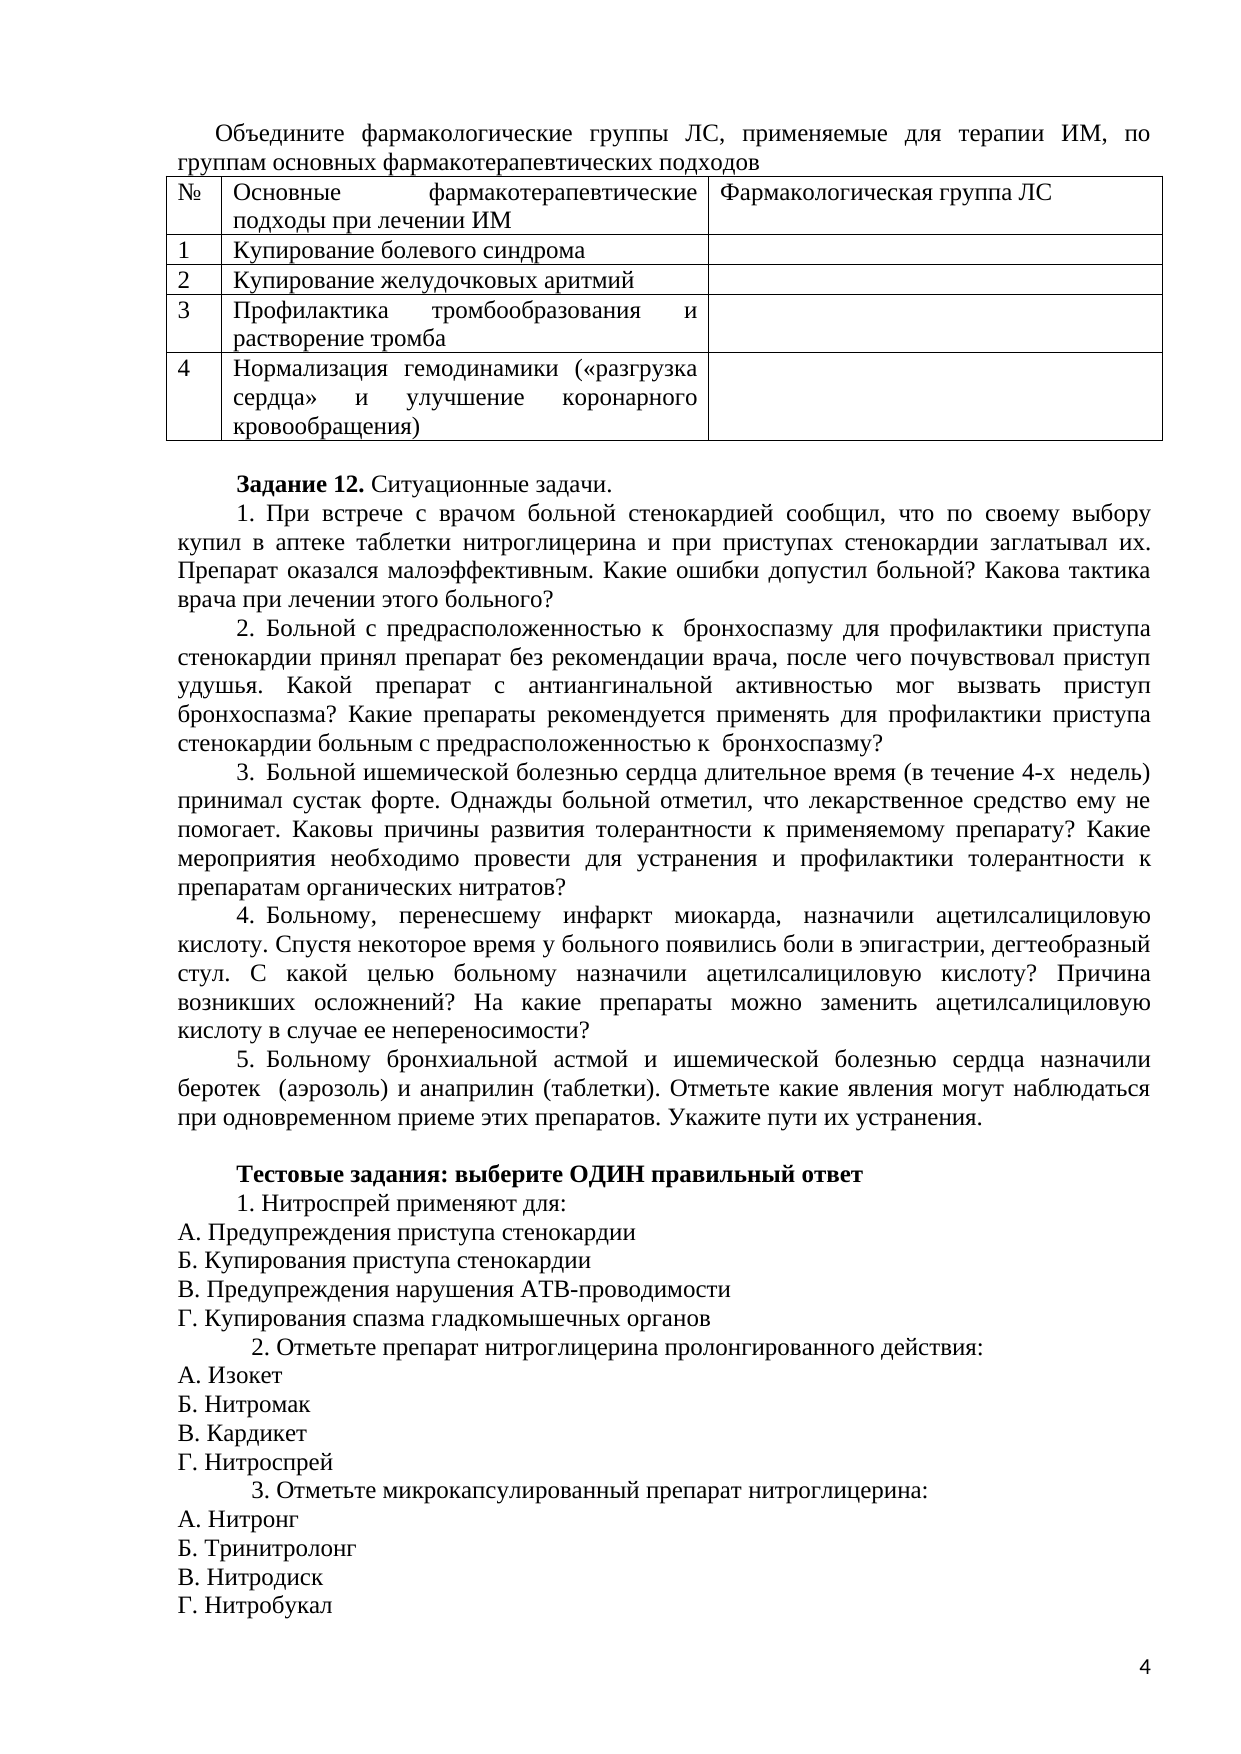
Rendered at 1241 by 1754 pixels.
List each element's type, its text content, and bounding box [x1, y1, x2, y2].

table_cell 4 [167, 353, 221, 439]
text В. Нитродиск [177, 1562, 1152, 1591]
text Г. Купирования спазма гладкомышечных органов [177, 1303, 1152, 1332]
table_cell 2 [167, 265, 221, 294]
list При встрече с врачом больной стенокардией сообщил, что по своему выбору купил в аптеке таблетки нитроглицерина и при приступах стенокардии заглатывал их. Препарат оказался малоэффективным. Какие ошибки допустил больной? Какова тактика врача при лечении этого больного? [177, 498, 1152, 613]
table_cell 3 [167, 295, 221, 352]
table_cell Купирование желудочковых аритмий [222, 265, 708, 294]
table_cell 1 [167, 235, 221, 264]
table_cell [709, 353, 1162, 439]
table_header № [167, 177, 221, 234]
text Б. Купирования приступа стенокардии [177, 1246, 1152, 1274]
text А. Нитронг [177, 1504, 1152, 1533]
text Б. Тринитролонг [177, 1533, 1152, 1562]
table_cell Купирование болевого синдрома [222, 235, 708, 264]
table_cell Нормализация гемодинамики («разгрузка сердца» и улучшение коронарного кровообращения) [222, 353, 708, 439]
text Задание 12. Ситуационные задачи. [177, 469, 1152, 498]
text 1. Нитроспрей применяют для: [177, 1188, 1152, 1217]
list Больному, перенесшему инфаркт миокарда, назначили ацетилсалициловую кислоту. Спустя некоторое время у больного появились боли в эпигастрии, дегтеобразный стул. С какой целью больному назначили ацетилсалициловую кислоту? Причина возникших осложнений? На какие препараты можно заменить ацетилсалициловую кислоту в случае ее непереносимости? [177, 901, 1152, 1044]
list Больной ишемической болезнью сердца длительное время (в течение 4-х недель) принимал сустак форте. Однажды больной отметил, что лекарственное средство ему не помогает. Каковы причины развития толерантности к применяемому препарату? Какие мероприятия необходимо провести для устранения и профилактики толерантности к препаратам органических нитратов? [177, 757, 1152, 901]
list Больной с предрасположенностью к бронхоспазму для профилактики приступа стенокардии принял препарат без рекомендации врача, после чего почувствовал приступ удушья. Какой препарат с антиангинальной активностью мог вызвать приступ бронхоспазма? Какие препараты рекомендуется применять для профилактики приступа стенокардии больным с предрасположенностью к бронхоспазму? [177, 613, 1152, 757]
text А. Предупреждения приступа стенокардии [177, 1217, 1152, 1246]
table_cell [709, 265, 1162, 294]
table_header Фармакологическая группа ЛС [709, 177, 1162, 234]
text Б. Нитромак [177, 1389, 1152, 1418]
text 2. Отметьте препарат нитроглицерина пролонгированного действия: [177, 1332, 1152, 1361]
text Г. Нитроспрей [177, 1447, 1152, 1476]
text В. Кардикет [177, 1418, 1152, 1447]
text В. Предупреждения нарушения АТВ-проводимости [177, 1274, 1152, 1303]
text Объедините фармакологические группы ЛС, применяемые для терапии ИМ, по группам основных фармакотерапевтических подходов [177, 118, 1152, 176]
table_cell Профилактика тромбообразования и растворение тромба [222, 295, 708, 352]
text А. Изокет [177, 1361, 1152, 1389]
list Больному бронхиальной астмой и ишемической болезнью сердца назначили беротек (аэрозоль) и анаприлин (таблетки). Отметьте какие явления могут наблюдаться при одновременном приеме этих препаратов. Укажите пути их устранения. [177, 1044, 1152, 1131]
text Тестовые задания: выберите ОДИН правильный ответ [177, 1159, 1152, 1188]
table_header Основные фармакотерапевтические подходы при лечении ИМ [222, 177, 708, 234]
table_cell [709, 235, 1162, 264]
text 3. Отметьте микрокапсулированный препарат нитроглицерина: [177, 1476, 1152, 1504]
table_cell [709, 295, 1162, 352]
text Г. Нитробукал [177, 1591, 1152, 1619]
